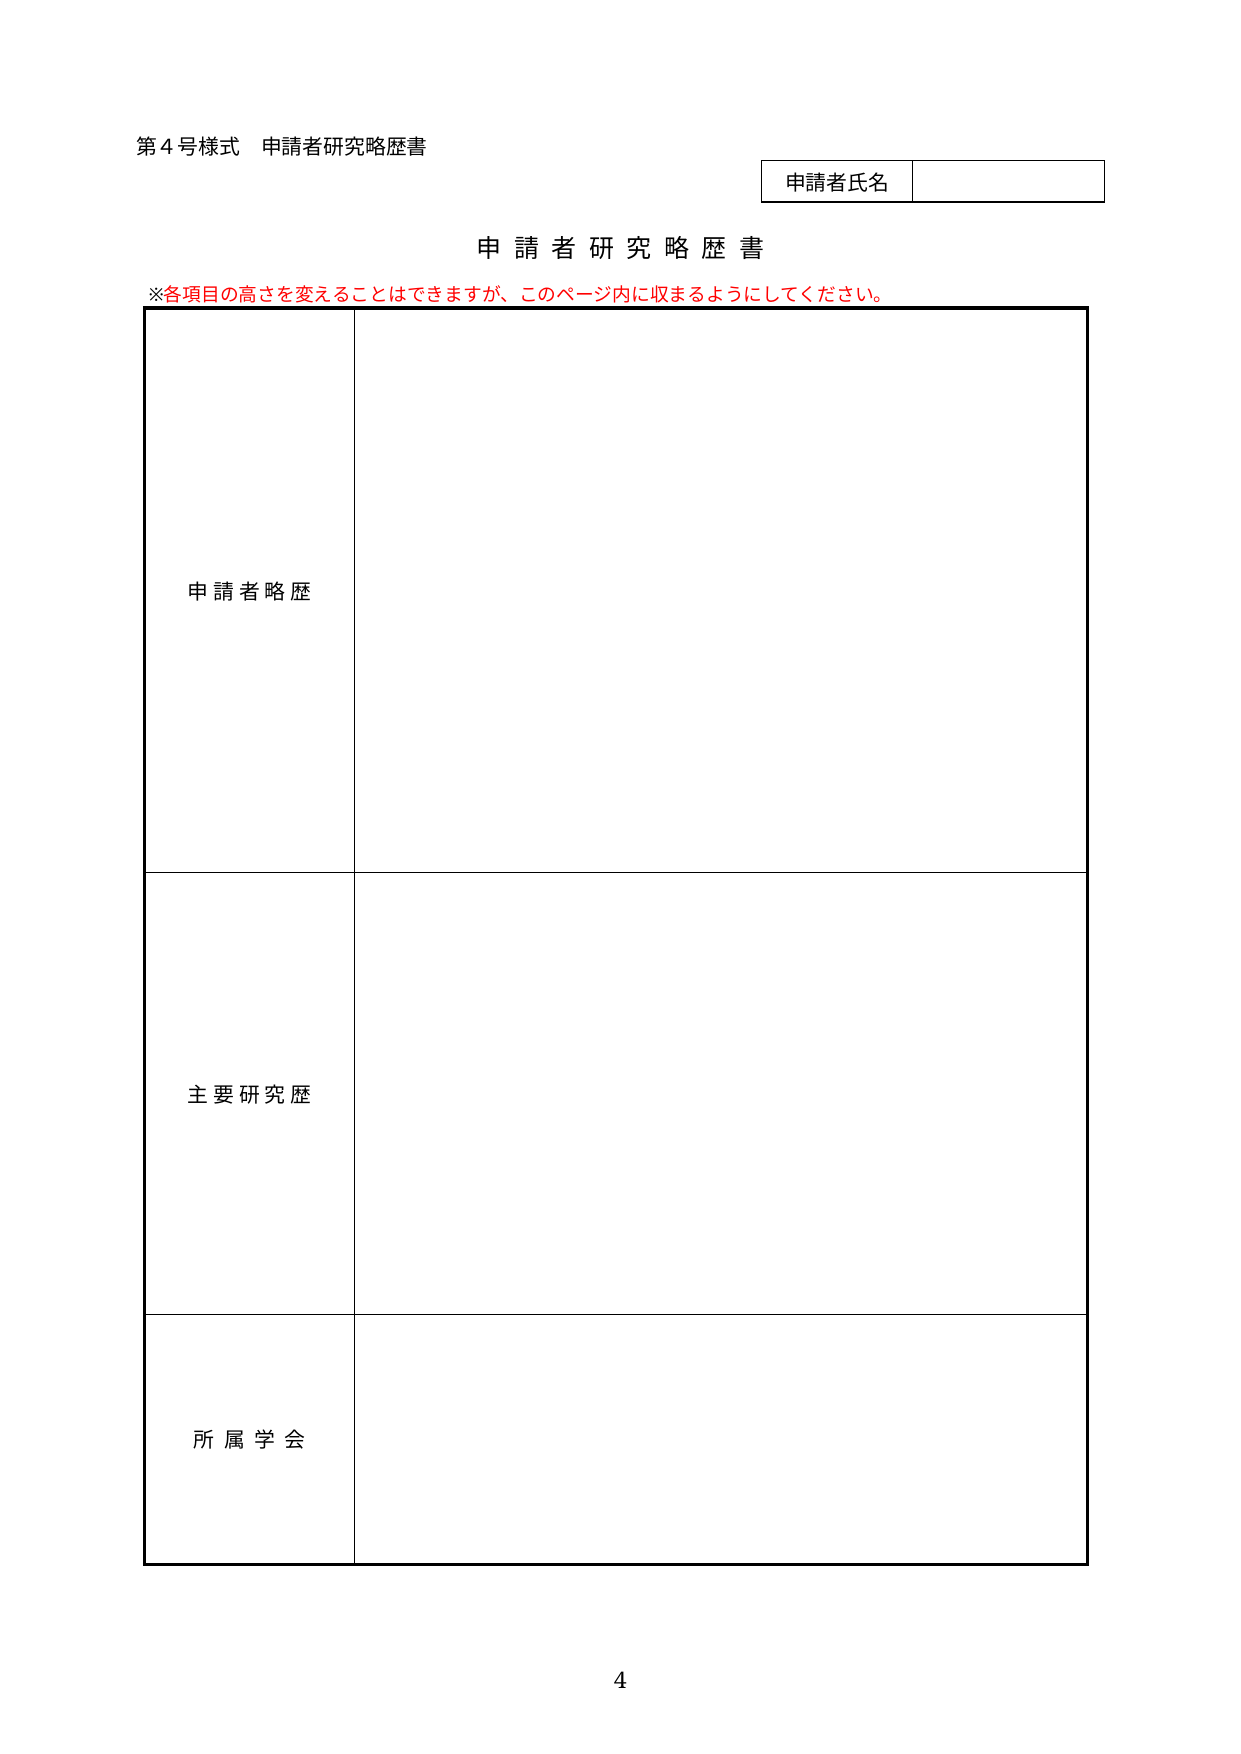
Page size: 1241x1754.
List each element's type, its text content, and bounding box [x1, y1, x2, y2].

table_cell 主要研究歴 [146, 873, 354, 1313]
table_header 申請者略歴 [146, 310, 354, 872]
text 申請者研究略歴書 [136, 228, 1104, 264]
table_cell [355, 1315, 1086, 1562]
text ※各項目の高さを変えることはできますが、このページ内に収まるようにしてください。 [136, 279, 1104, 306]
subtitle 第４号様式 申請者研究略歴書 [136, 130, 1104, 160]
table_header [355, 310, 1086, 872]
table_header [913, 161, 1104, 201]
table_cell 所属学会 [146, 1315, 354, 1562]
table_cell [355, 873, 1086, 1313]
table_header 申請者氏名 [762, 161, 912, 201]
